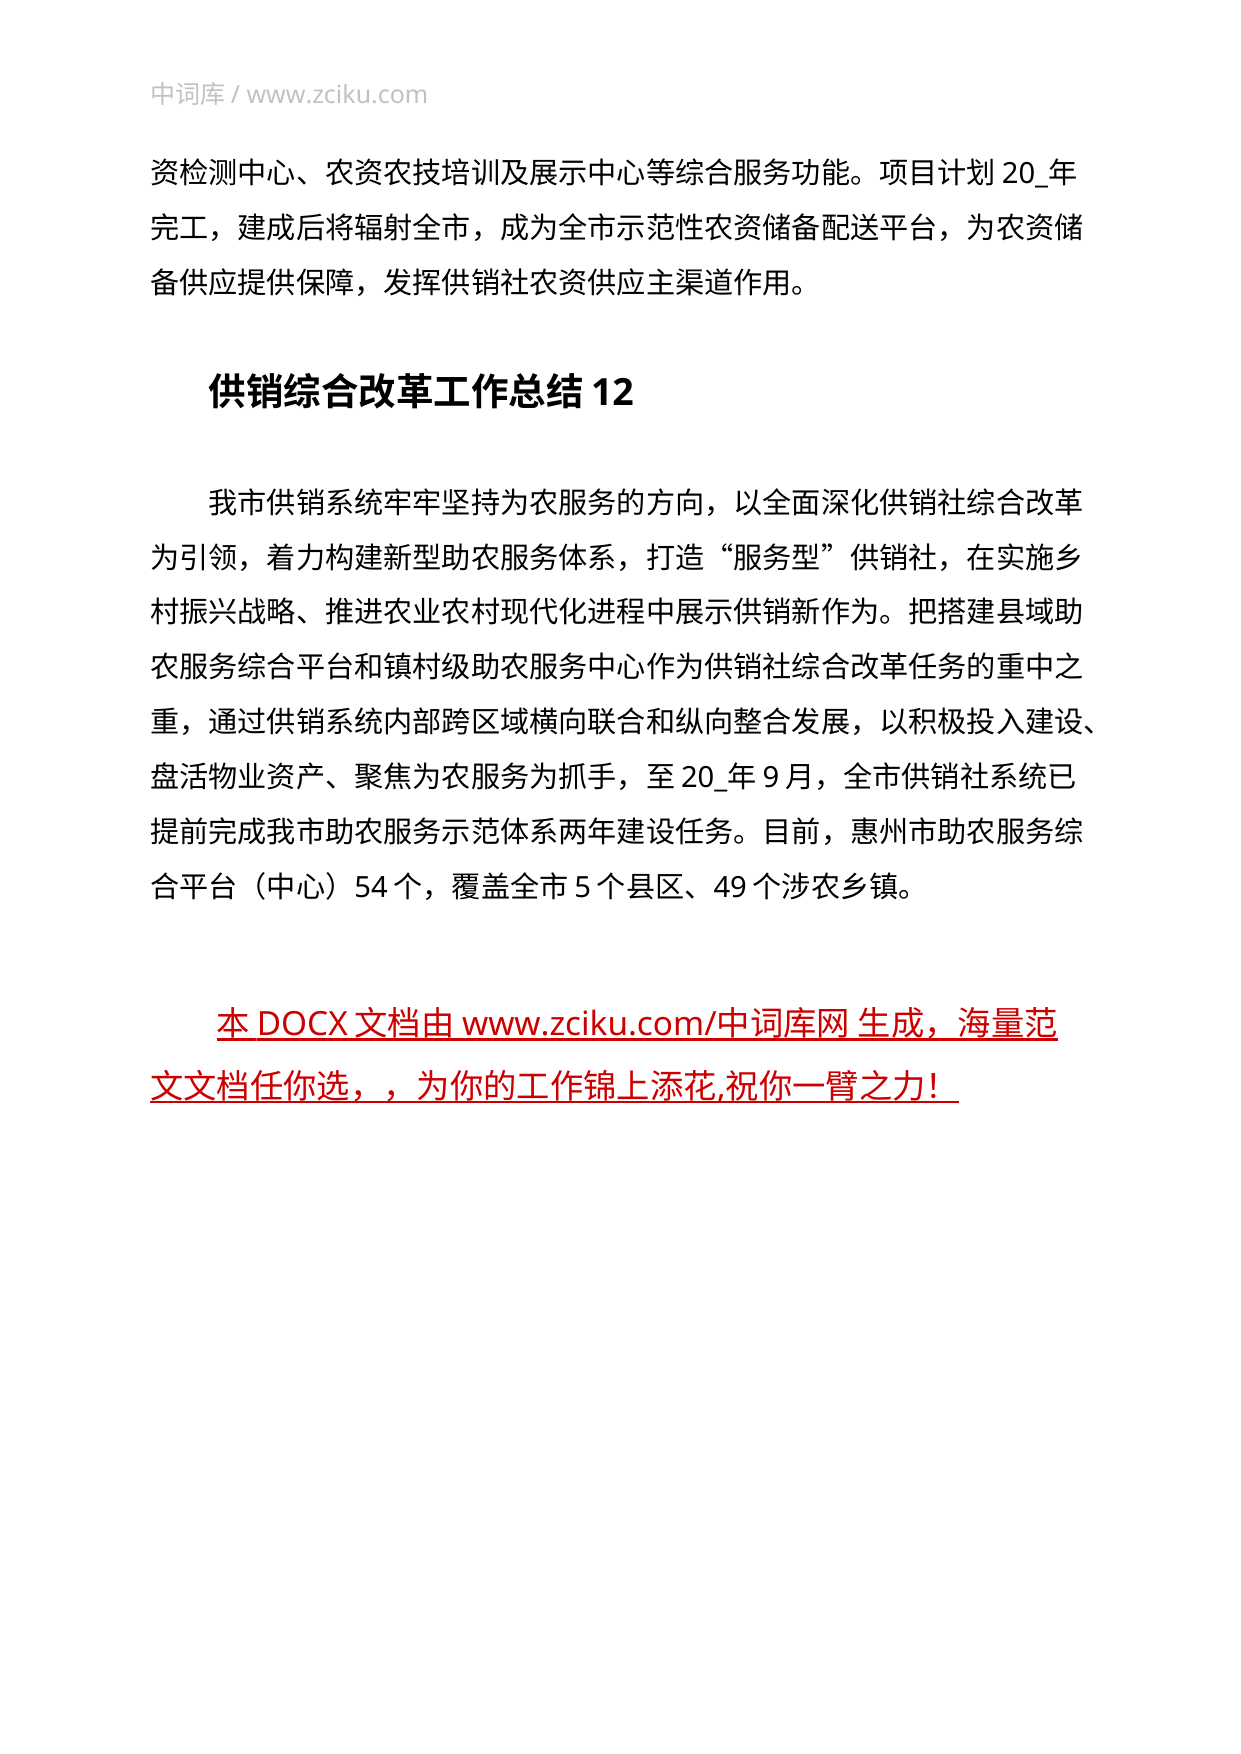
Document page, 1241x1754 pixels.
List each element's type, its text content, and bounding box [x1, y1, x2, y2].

text 供销综合改革工作总结12 [150, 362, 1090, 416]
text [150, 150, 1090, 302]
text 本DOCX文档由 www.zciku.com/中词库网 生成，海量范文文档任你选，，为你的工作锦上添花,祝你一臂之力！ [150, 997, 1090, 1108]
text 我市供销系统牢牢坚持为农服务的方向，以全面深化供销社综合改革为引领，着力构建新型助农服务体系，打造“服务型”供销社，在实施乡村振兴战略、推进农业农村现代化进程中展示供销新作为。把搭建县域助农服务综合平台和镇村级助农服务中心作为供销社综合改革任务的重中之重，通过供销系统内部跨区域横向联合和纵向整合发展，以积极投入建设、盘活物业资产、聚焦为农服务为抓手，至20_年9月，全市供销社系统已提前完成我市助农服务示范体系两年建设任务。目前，惠州市助农服务综合平台（中心）54个，覆盖全市5个县区、49个涉农乡镇。 [150, 479, 1090, 906]
